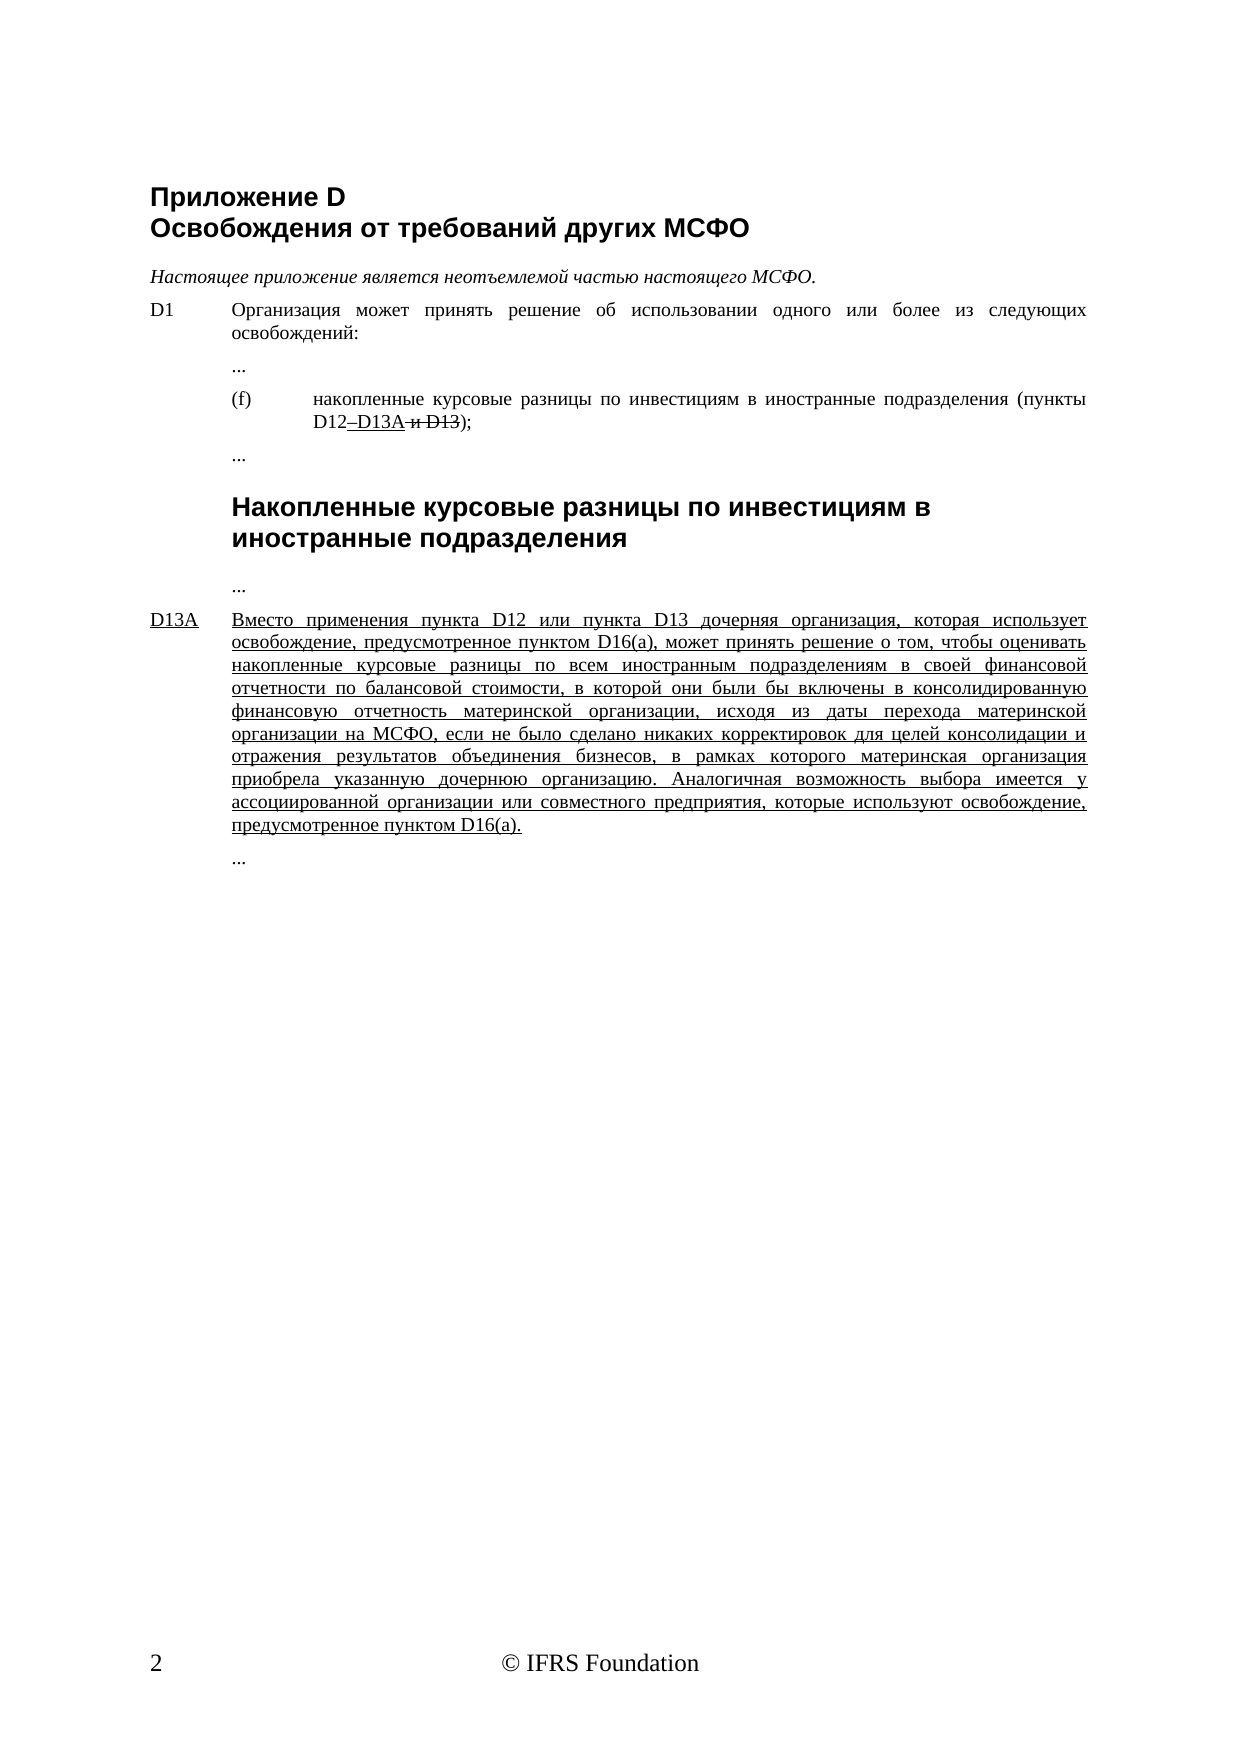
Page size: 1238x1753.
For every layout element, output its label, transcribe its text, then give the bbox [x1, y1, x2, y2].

title Приложение D Освобождения от требований других МСФО [150, 181, 1087, 244]
text Настоящее приложение является неотъемлемой частью настоящего МСФО. [150, 264, 1087, 287]
title Накопленные курсовые разницы по инвестициям в иностранные подразделения [231, 491, 1087, 553]
text D13A Вместо применения пункта D12 или пункта D13 дочерняя организация, которая использует освобождение, предусмотренное пунктом D16(a), может принять решение о том, чтобы оценивать накопленные курсовые разницы по всем иностранным подразделениям в своей финансовой отчетности по балансовой стоимости, в которой они были бы включены в консолидированную финансовую отчетность материнской организации, исходя из даты перехода материнской организации на МСФО, если не было сделано никаких корректировок для целей консолидации и отражения результатов объединения бизнесов, в рамках которого материнская организация приобрела указанную дочернюю организацию. Аналогичная возможность выбора имеется у ассоциированной организации или совместного предприятия, которые используют освобождение, предусмотренное пунктом D16(a). [150, 607, 1087, 836]
text ... [150, 574, 1087, 597]
text ... [231, 443, 1087, 466]
text (f) накопленные курсовые разницы по инвестициям в иностранные подразделения (пункты D12–D13A и D13); [231, 387, 1087, 433]
text ... [231, 354, 1087, 377]
text ... [231, 846, 1087, 869]
text D1 Организация может принять решение об использовании одного или более из следующих освобождений: [150, 298, 1087, 343]
